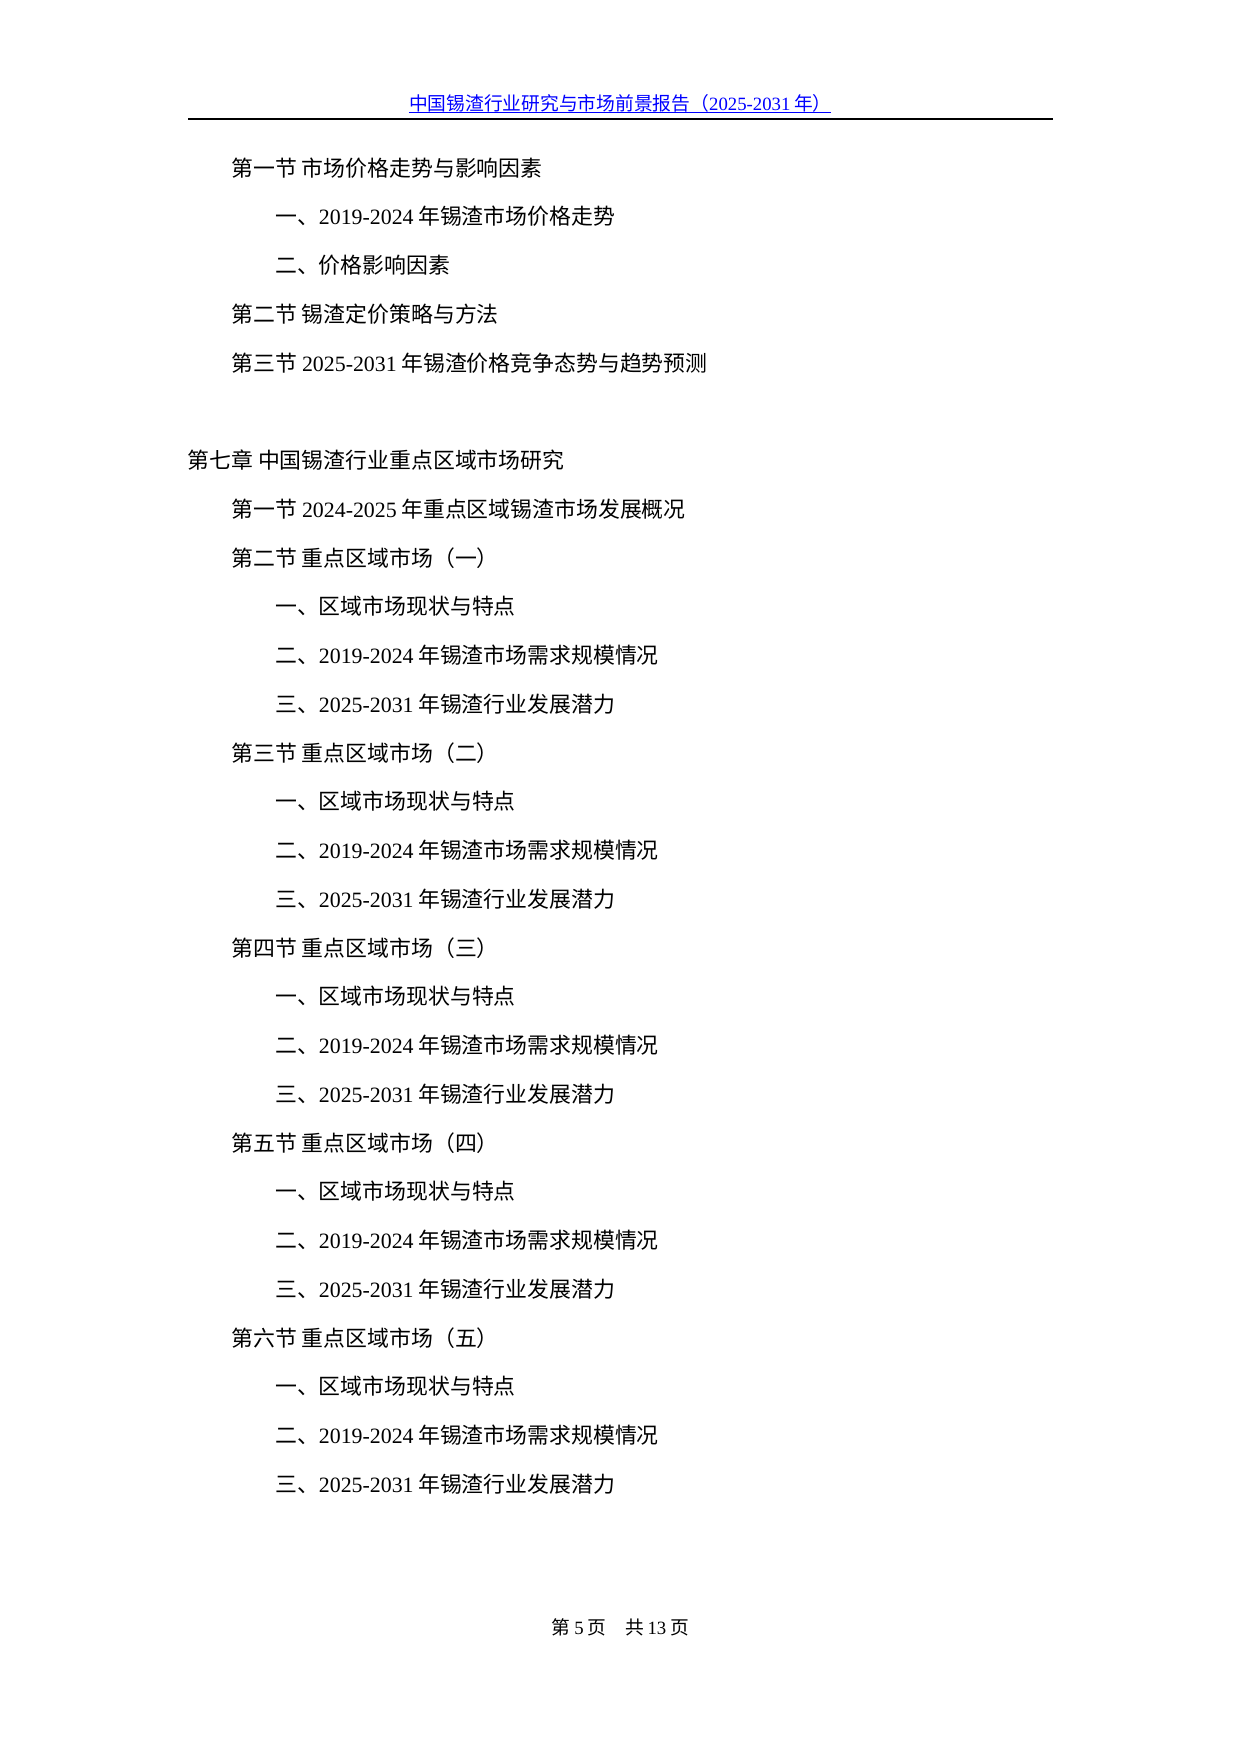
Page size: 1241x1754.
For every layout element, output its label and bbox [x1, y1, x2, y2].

text [187, 150, 1053, 1499]
